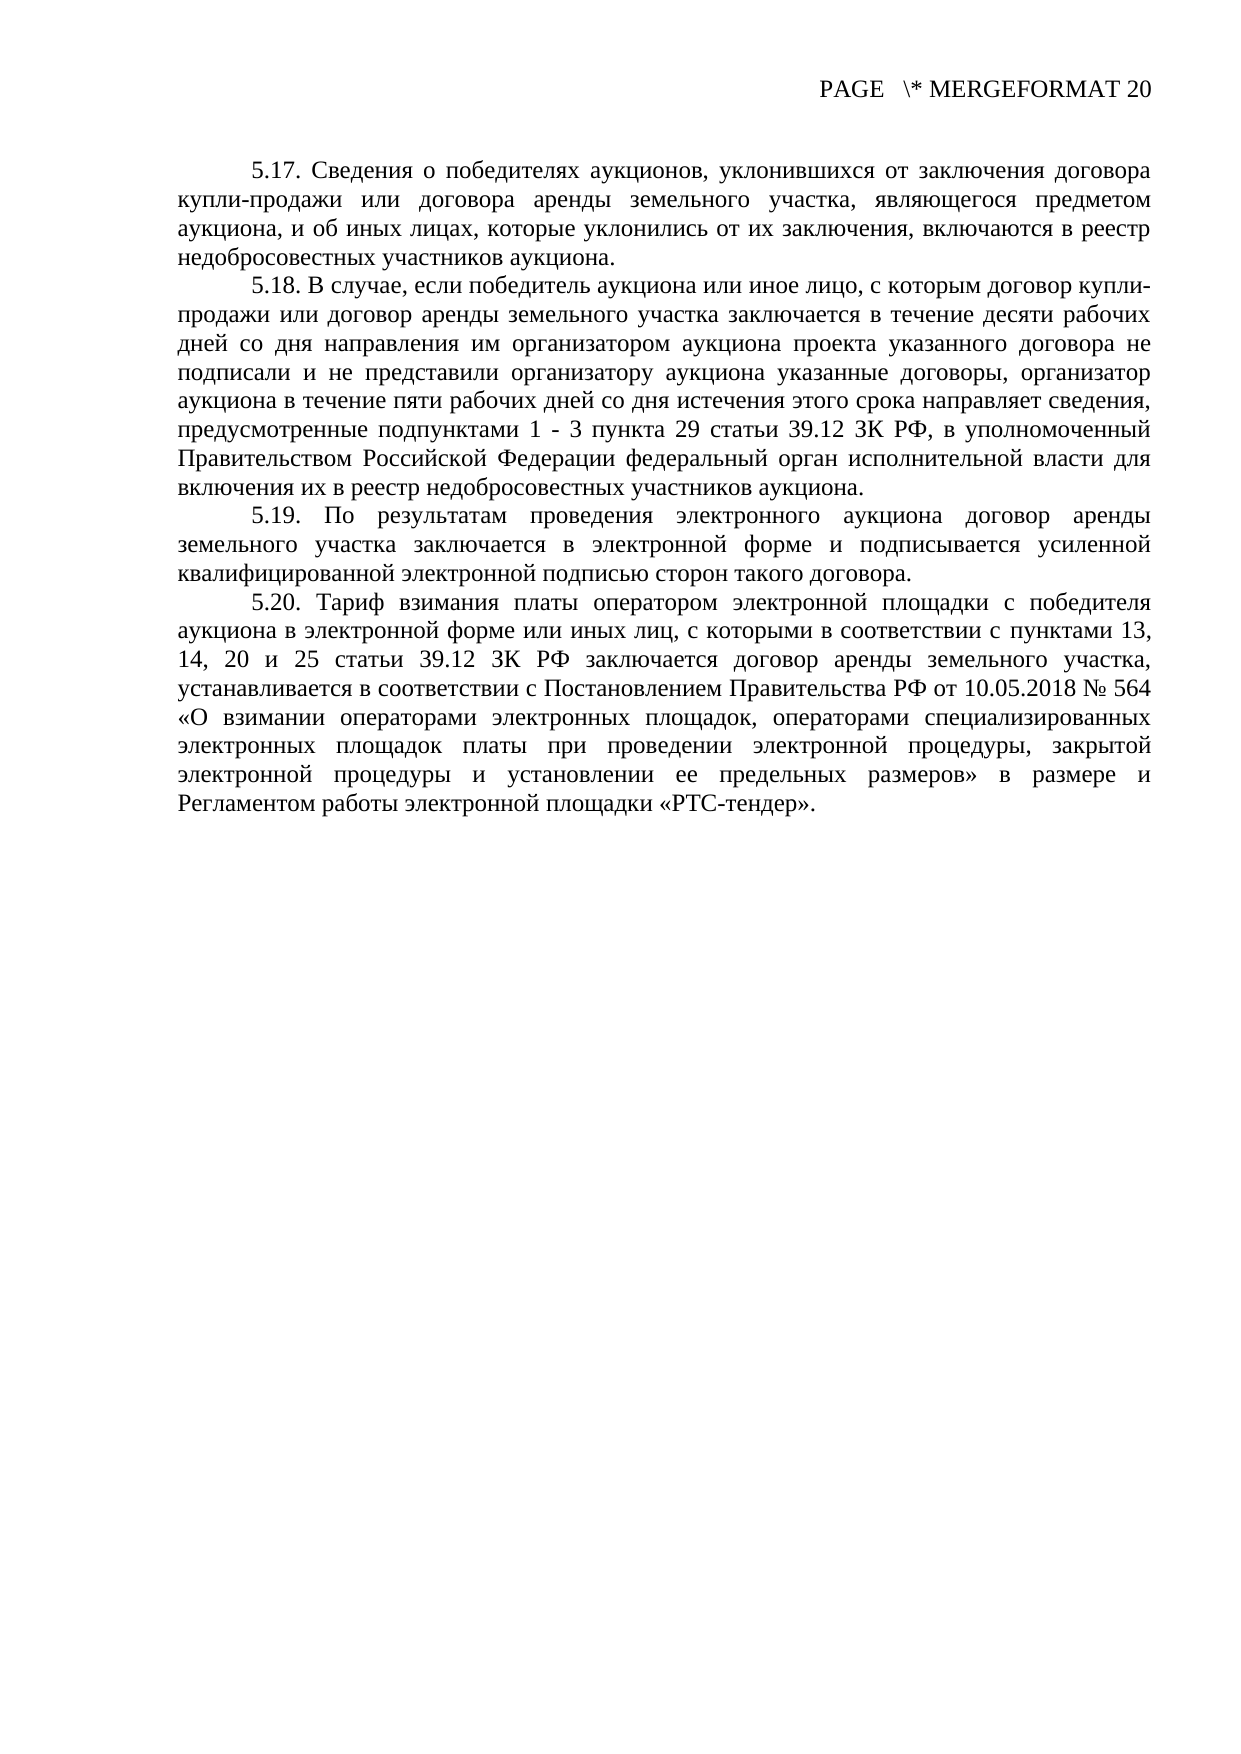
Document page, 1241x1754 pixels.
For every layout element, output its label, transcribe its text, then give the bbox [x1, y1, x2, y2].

text 5.19. По результатам проведения электронного аукциона договор аренды земельного участка заключается в электронной форме и подписывается усиленной квалифицированной электронной подписью сторон такого договора. [177, 500, 1152, 587]
text 5.18. В случае, если победитель аукциона или иное лицо, с которым договор купли-продажи или договор аренды земельного участка заключается в течение десяти рабочих дней со дня направления им организатором аукциона проекта указанного договора не подписали и не представили организатору аукциона указанные договоры, организатор аукциона в течение пяти рабочих дней со дня истечения этого срока направляет сведения, предусмотренные подпунктами 1 - 3 пункта 29 статьи 39.12 ЗК РФ, в уполномоченный Правительством Российской Федерации федеральный орган исполнительной власти для включения их в реестр недобросовестных участников аукциона. [177, 270, 1152, 500]
text 5.17. Сведения о победителях аукционов, уклонившихся от заключения договора купли-продажи или договора аренды земельного участка, являющегося предметом аукциона, и об иных лицах, которые уклонились от их заключения, включаются в реестр недобросовестных участников аукциона. [177, 155, 1152, 270]
text 5.20. Тариф взимания платы оператором электронной площадки с победителя аукциона в электронной форме или иных лиц, с которыми в соответствии с пунктами 13, 14, 20 и 25 статьи 39.12 ЗК РФ заключается договор аренды земельного участка, устанавливается в соответствии с Постановлением Правительства РФ от 10.05.2018 № 564 «О взимании операторами электронных площадок, операторами специализированных электронных площадок платы при проведении электронной процедуры, закрытой электронной процедуры и установлении ее предельных размеров» в размере и Регламентом работы электронной площадки «РТС-тендер». [177, 587, 1152, 817]
